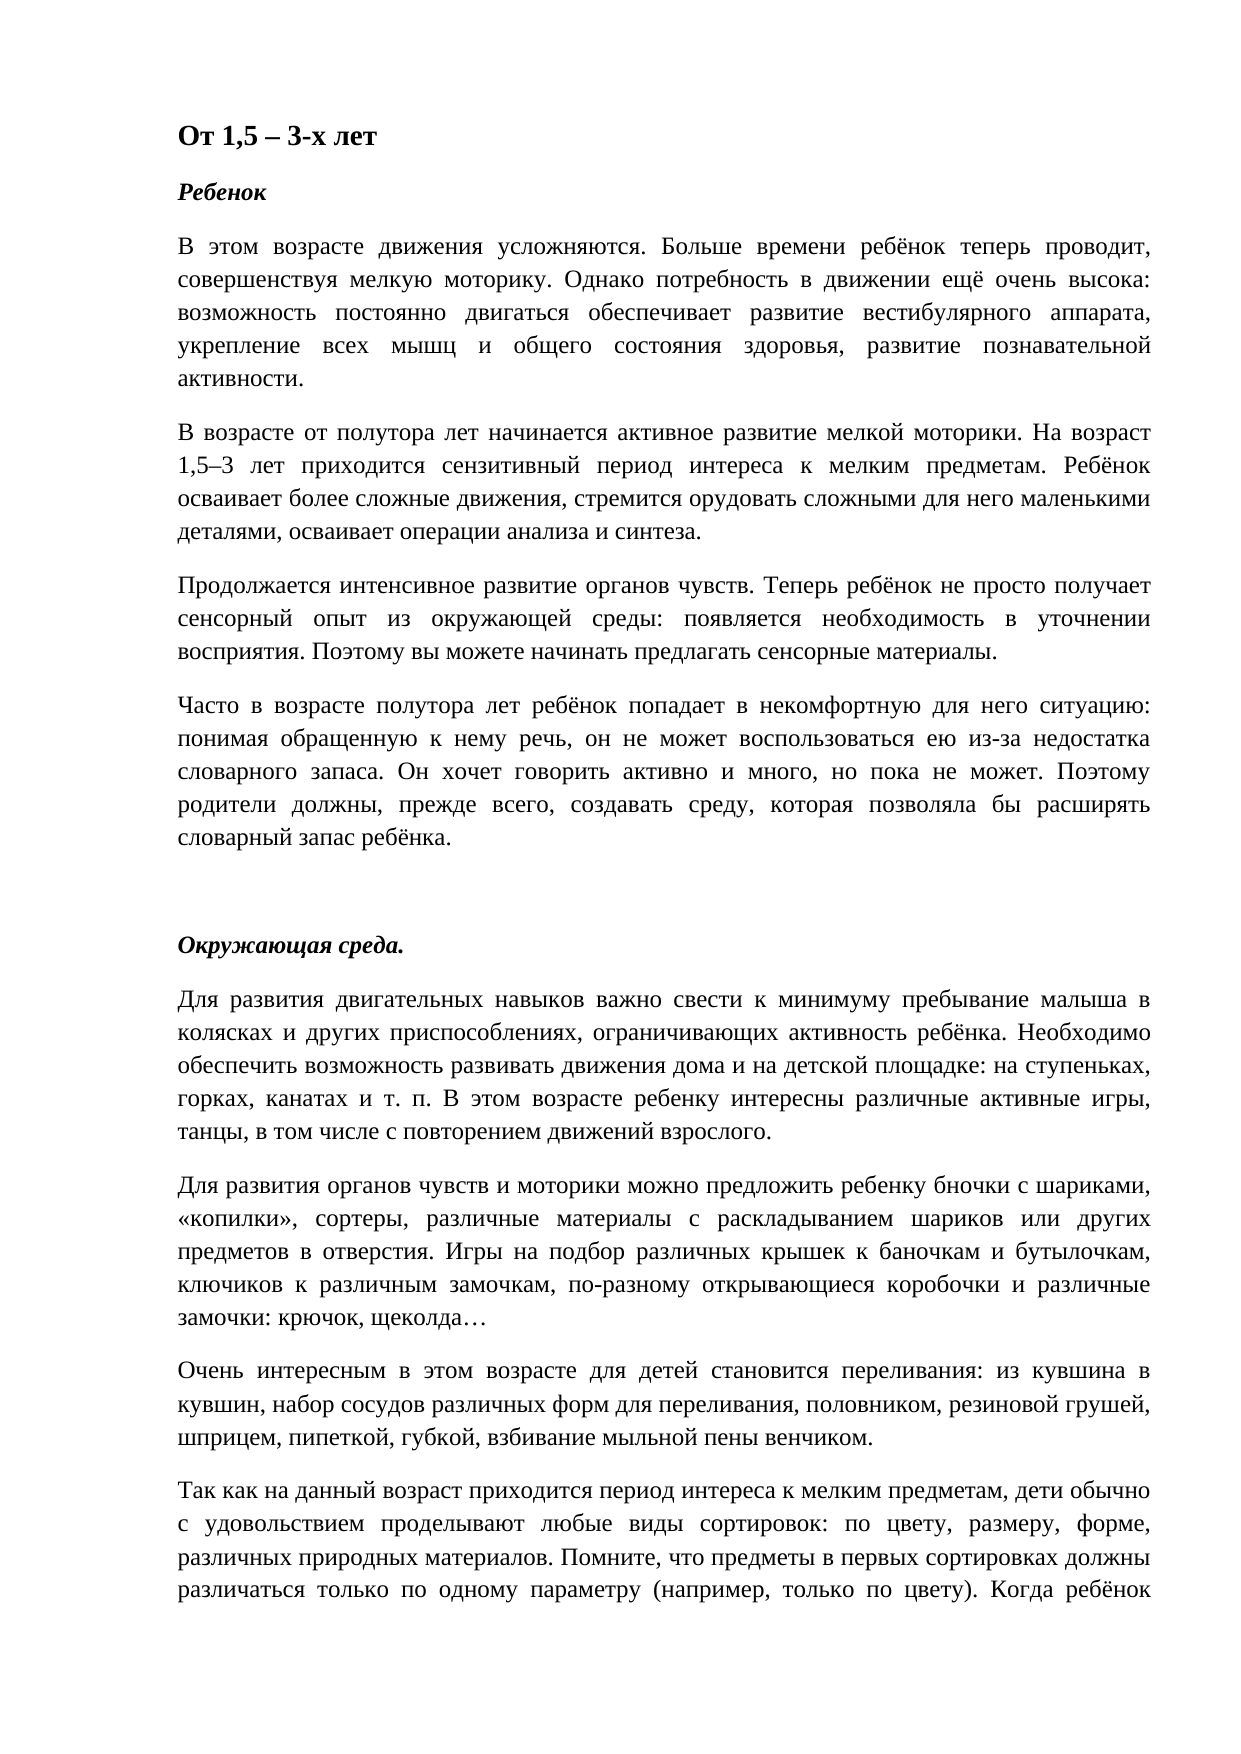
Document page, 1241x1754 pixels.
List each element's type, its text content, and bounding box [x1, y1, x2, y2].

text Очень интересным в этом возрасте для детей становится переливания: из кувшина в кувшин, набор сосудов различных форм для переливания, половником, резиновой грушей, шприцем, пипеткой, губкой, взбивание мыльной пены венчиком. [177, 1356, 1152, 1450]
text Ребенок [177, 177, 1152, 206]
text Для развития органов чувств и моторики можно предложить ребенку бночки с шариками, «копилки», сортеры, различные материалы с раскладыванием шариков или других предметов в отверстия. Игры на подбор различных крышек к баночкам и бутылочкам, ключиков к различным замочкам, по-разному открывающиеся коробочки и различные замочки: крючок, щеколда… [177, 1170, 1152, 1331]
text Для развития двигательных навыков важно свести к минимуму пребывание малыша в колясках и других приспособлениях, ограничивающих активность ребёнка. Необходимо обеспечить возможность развивать движения дома и на детской площадке: на ступеньках, горках, канатах и т. п. В этом возрасте ребенку интересны различные активные игры, танцы, в том числе с повторением движений взрослого. [177, 984, 1152, 1144]
text В этом возрасте движения усложняются. Больше времени ребёнок теперь проводит, совершенствуя мелкую моторику. Однако потребность в движении ещё очень высока: возможность постоянно двигаться обеспечивает развитие вестибулярного аппарата, укрепление всех мышц и общего состояния здоровья, развитие познавательной активности. [177, 231, 1152, 392]
text В возрасте от полутора лет начинается активное развитие мелкой моторики. На возраст 1,5–3 лет приходится сензитивный период интереса к мелким предметам. Ребёнок осваивает более сложные движения, стремится орудовать сложными для него маленькими деталями, осваивает операции анализа и синтеза. [177, 417, 1152, 545]
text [177, 1476, 1152, 1603]
text Окружающая среда. [177, 930, 1152, 959]
text Продолжается интенсивное развитие органов чувств. Теперь ребёнок не просто получает сенсорный опыт из окружающей среды: появляется необходимость в уточнении восприятия. Поэтому вы можете начинать предлагать сенсорные материалы. [177, 570, 1152, 665]
text От 1,5 – 3-х лет [177, 118, 1152, 152]
text Часто в возрасте полутора лет ребёнок попадает в некомфортную для него ситуацию: понимая обращенную к нему речь, он не может воспользоваться ею из-за недостатка словарного запаса. Он хочет говорить активно и много, но пока не может. Поэтому родители должны, прежде всего, создавать среду, которая позволяла бы расширять словарный запас ребёнка. [177, 690, 1152, 851]
